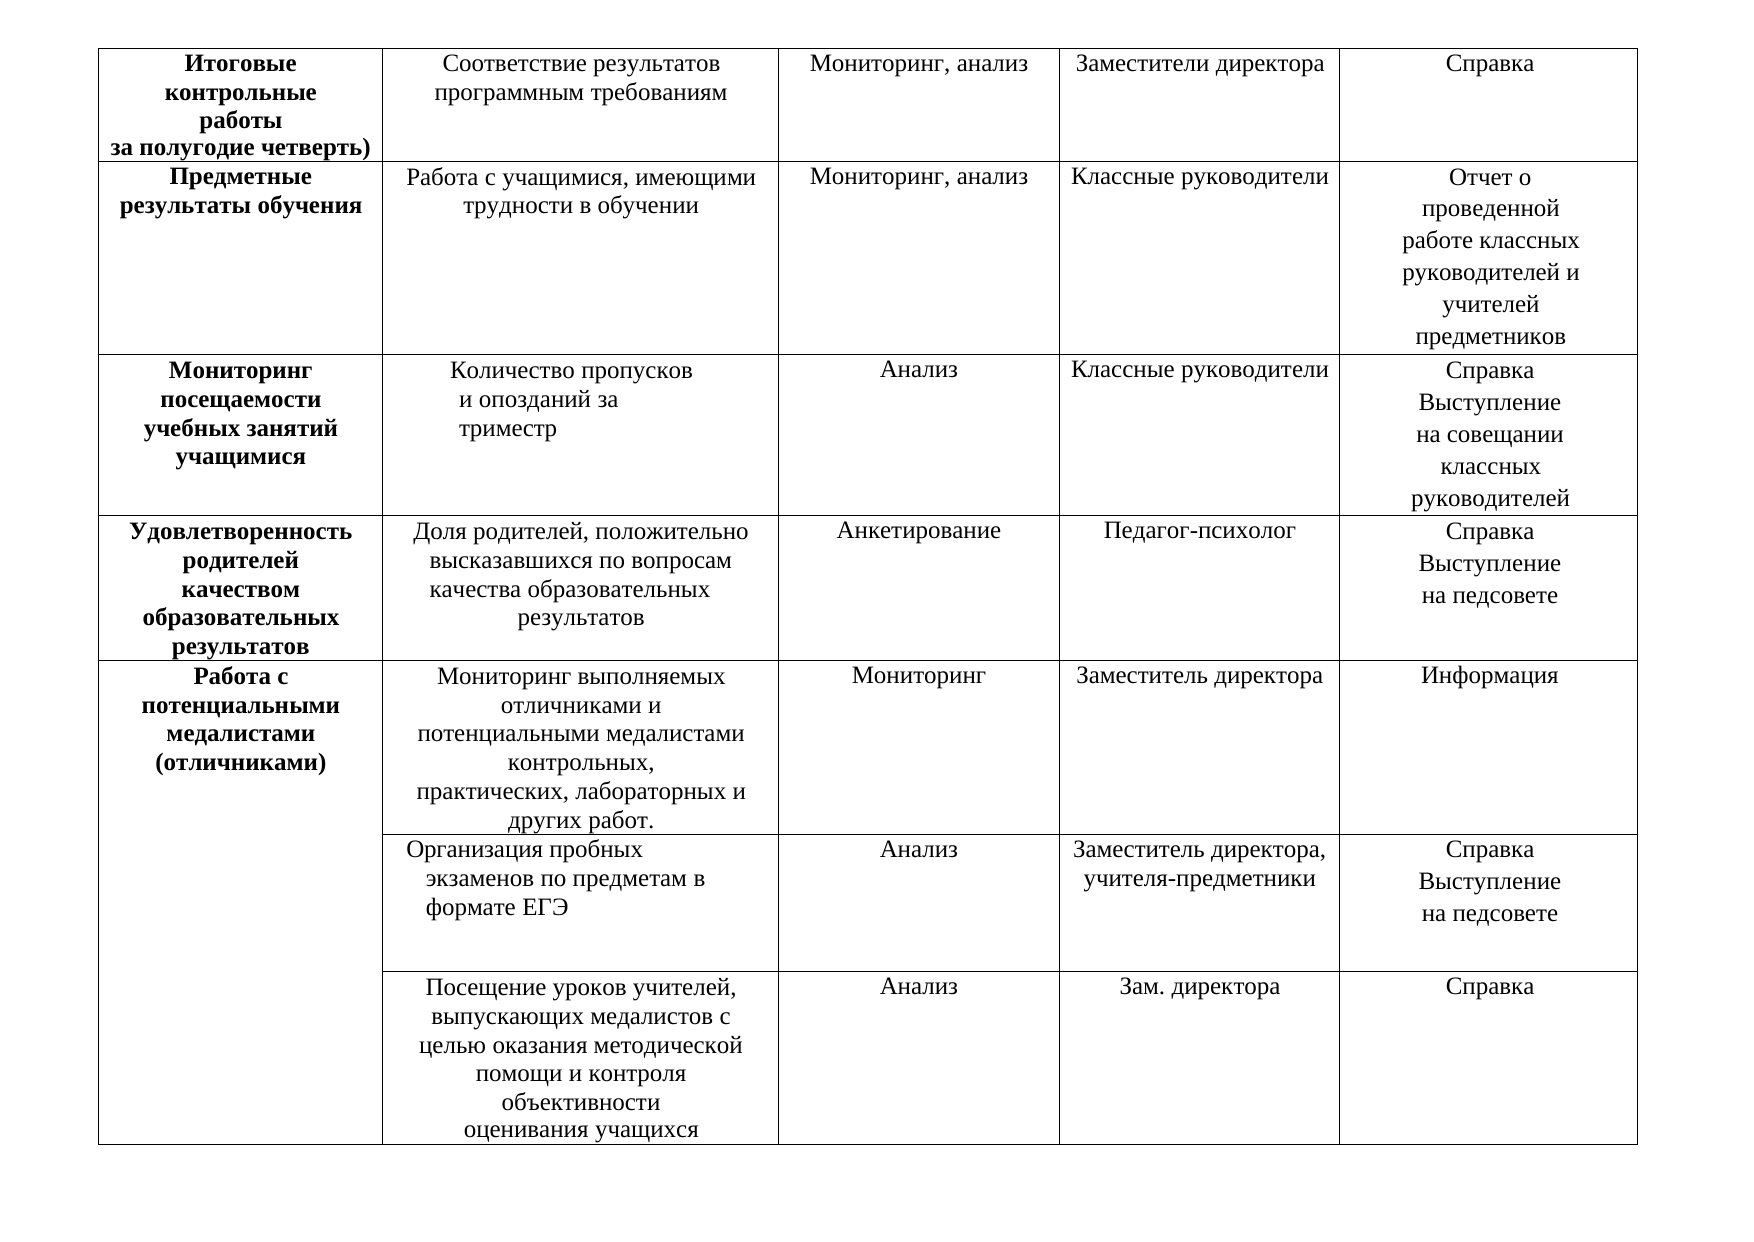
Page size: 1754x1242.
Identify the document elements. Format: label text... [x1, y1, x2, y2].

table_cell Справка [1340, 972, 1637, 1143]
table_cell Организация пробных экзаменов по предметам в формате ЕГЭ [383, 835, 778, 971]
table_cell Педагог-психолог [1060, 516, 1339, 660]
table_cell Заместитель директора [1060, 661, 1339, 833]
table_cell Отчет о проведенной работе классных руководителей и учителей предметников [1340, 162, 1637, 354]
table_cell Классные руководители [1060, 355, 1339, 515]
table_cell Справка Выступление на педсовете [1340, 516, 1637, 660]
table_cell Мониторинг посещаемости учебных занятий учащимися [99, 355, 382, 515]
table_cell Мониторинг выполняемых отличниками и потенциальными медалистами контрольных, практических, лабораторных и других работ. [383, 661, 778, 833]
table_cell Анализ [779, 835, 1059, 971]
table_cell Заместитель директора, учителя-предметники [1060, 835, 1339, 971]
table_cell Анкетирование [779, 516, 1059, 660]
table_cell Анализ [779, 355, 1059, 515]
table_cell Посещение уроков учителей, выпускающих медалистов с целью оказания методической помощи и контроля объективности оценивания учащихся [383, 972, 778, 1143]
table_cell Классные руководители [1060, 162, 1339, 354]
table_cell Доля родителей, положительно высказавшихся по вопросам качества образовательных результатов [383, 516, 778, 660]
table_header Мониторинг, анализ [779, 49, 1059, 161]
table_cell Справка Выступление на совещании классных руководителей [1340, 355, 1637, 515]
table_cell Справка Выступление на педсовете [1340, 835, 1637, 971]
table_cell Предметные результаты обучения [99, 162, 382, 354]
table_cell Мониторинг, анализ [779, 162, 1059, 354]
table_cell Удовлетворенность родителей качеством образовательных результатов [99, 516, 382, 660]
table_cell Работа с потенциальными медалистами (отличниками) [99, 661, 382, 1143]
table_header Соответствие результатов программным требованиям [383, 49, 778, 161]
table_cell Количество пропусков и опозданий за триместр [383, 355, 778, 515]
table_cell Анализ [779, 972, 1059, 1143]
table_cell Работа с учащимися, имеющими трудности в обучении [383, 162, 778, 354]
table_cell Зам. директора [1060, 972, 1339, 1143]
table_header Итоговые контрольные работы за полугодие четверть) [99, 49, 382, 161]
table_header Заместители директора [1060, 49, 1339, 161]
table_cell Мониторинг [779, 661, 1059, 833]
table_cell Информация [1340, 661, 1637, 833]
table_header Справка [1340, 49, 1637, 161]
